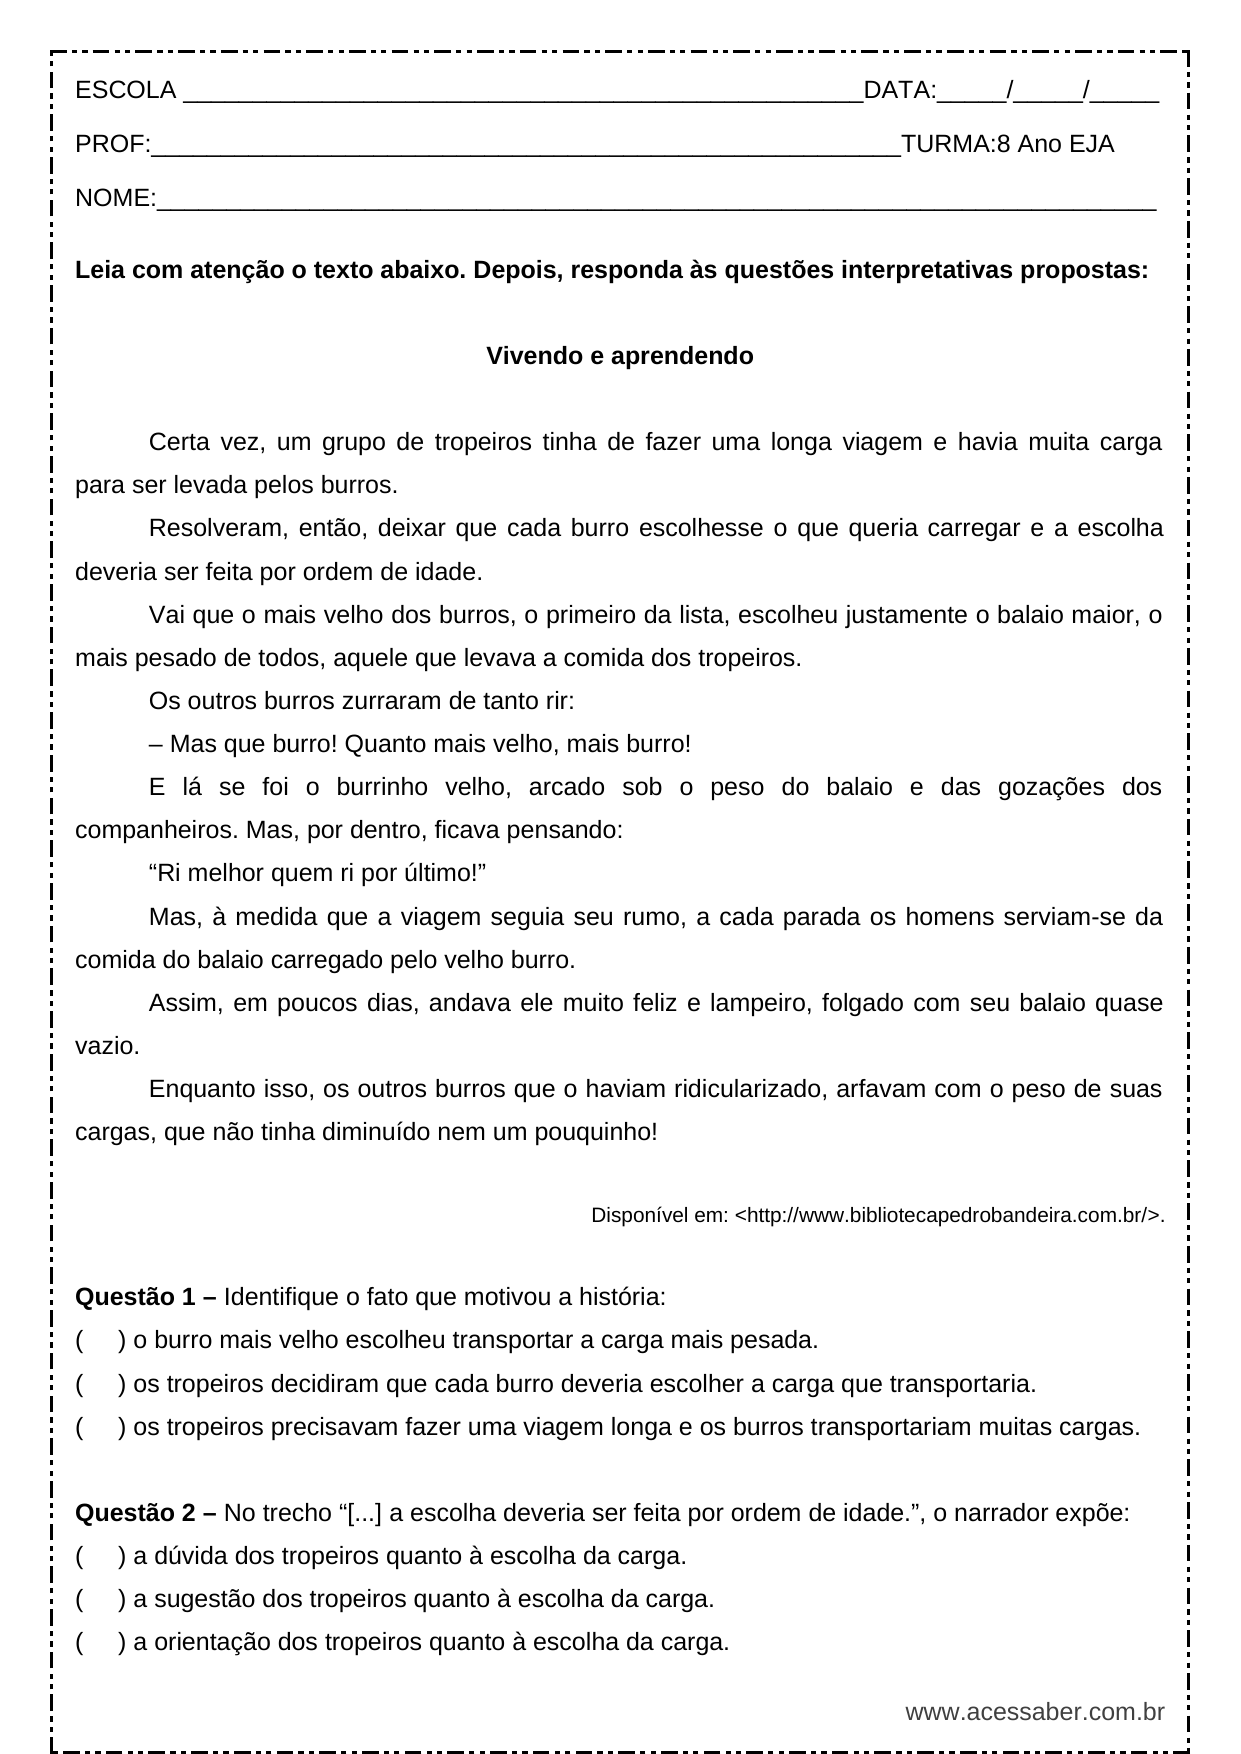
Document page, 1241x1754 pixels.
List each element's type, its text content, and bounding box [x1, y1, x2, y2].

text “Ri melhor quem ri por último!” [75, 858, 1165, 887]
text Vai que o mais velho dos burros, o primeiro da lista, escolheu justamente o balaio maior, o mais pesado de todos, aquele que levava a comida dos tropeiros. [75, 599, 1165, 671]
text PROF:______________________________________________________TURMA:8 Ano EJA [75, 129, 1165, 158]
text Enquanto isso, os outros burros que o haviam ridicularizado, arfavam com o peso de suas cargas, que não tinha diminuído nem um pouquinho! [75, 1074, 1165, 1146]
text Resolveram, então, deixar que cada burro escolhesse o que queria carregar e a escolha deveria ser feita por ordem de idade. [75, 513, 1165, 585]
text Mas, à medida que a viagem seguia seu rumo, a cada parada os homens serviam-se da comida do balaio carregado pelo velho burro. [75, 901, 1165, 973]
text Vivendo e aprendendo [75, 341, 1165, 369]
text ( ) os tropeiros precisavam fazer uma viagem longa e os burros transportariam muitas cargas. [75, 1412, 1165, 1441]
text ( ) a orientação dos tropeiros quanto à escolha da carga. [75, 1627, 1165, 1656]
text Leia com atenção o texto abaixo. Depois, responda às questões interpretativas propostas: [75, 254, 1165, 283]
text ESCOLA _________________________________________________DATA:_____/_____/_____ [75, 75, 1165, 104]
text Assim, em poucos dias, andava ele muito feliz e lampeiro, folgado com seu balaio quase vazio. [75, 988, 1165, 1059]
text Questão 2 – No trecho “[...] a escolha deveria ser feita por ordem de idade.”, o narrador expõe: [75, 1498, 1165, 1527]
text NOME:________________________________________________________________________ [75, 183, 1165, 211]
text ( ) o burro mais velho escolheu transportar a carga mais pesada. [75, 1326, 1165, 1354]
text E lá se foi o burrinho velho, arcado sob o peso do balaio e das gozações dos companheiros. Mas, por dentro, ficava pensando: [75, 772, 1165, 844]
text Disponível em: <http://www.bibliotecapedrobandeira.com.br/>. [75, 1203, 1165, 1227]
text ( ) a dúvida dos tropeiros quanto à escolha da carga. [75, 1541, 1165, 1570]
text Os outros burros zurraram de tanto rir: [75, 686, 1165, 714]
text ( ) os tropeiros decidiram que cada burro deveria escolher a carga que transportaria. [75, 1369, 1165, 1397]
text – Mas que burro! Quanto mais velho, mais burro! [75, 729, 1165, 758]
text ( ) a sugestão dos tropeiros quanto à escolha da carga. [75, 1584, 1165, 1613]
text Questão 1 – Identifique o fato que motivou a história: [75, 1282, 1165, 1311]
text Certa vez, um grupo de tropeiros tinha de fazer uma longa viagem e havia muita carga para ser levada pelos burros. [75, 427, 1165, 499]
